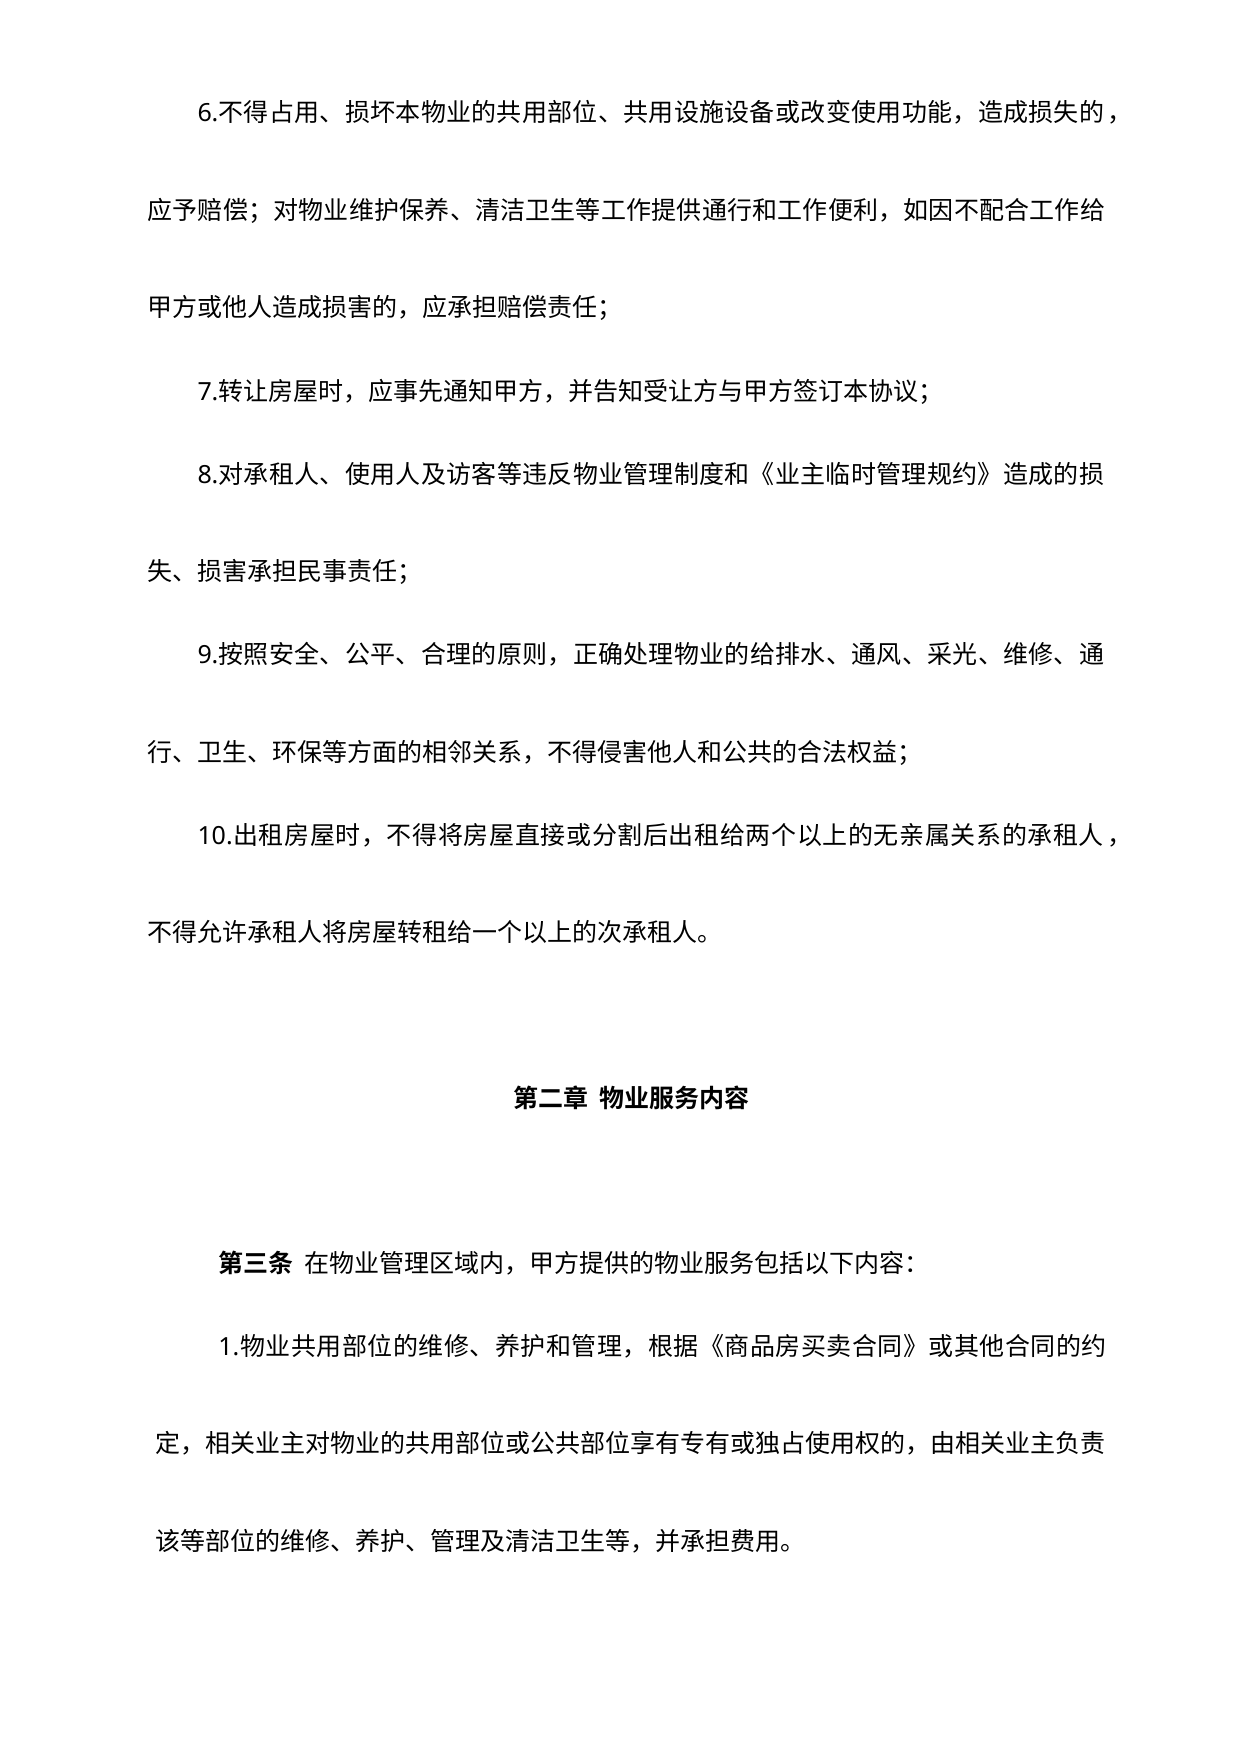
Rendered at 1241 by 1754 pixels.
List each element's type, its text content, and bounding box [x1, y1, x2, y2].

text 7.转让房屋时，应事先通知甲方，并告知受让方与甲方签订本协议； [147, 357, 1107, 422]
text 9.按照安全、公平、合理的原则，正确处理物业的给排水、通风、采光、维修、通行、卫生、环保等方面的相邻关系，不得侵害他人和公共的合法权益； [147, 620, 1107, 783]
text 6.不得占用、损坏本物业的共用部位、共用设施设备或改变使用功能，造成损失的，应予赔偿；对物业维护保养、清洁卫生等工作提供通行和工作便利，如因不配合工作给甲方或他人造成损害的，应承担赔偿责任； [147, 78, 1107, 338]
text 第二章 物业服务内容 [156, 1064, 1107, 1129]
text 10.出租房屋时，不得将房屋直接或分割后出租给两个以上的无亲属关系的承租人，不得允许承租人将房屋转租给一个以上的次承租人。 [147, 801, 1107, 963]
text 1.物业共用部位的维修、养护和管理，根据《商品房买卖合同》或其他合同的约定，相关业主对物业的共用部位或公共部位享有专有或独占使用权的，由相关业主负责该等部位的维修、养护、管理及清洁卫生等，并承担费用。 [156, 1312, 1107, 1572]
text 第三条 在物业管理区域内，甲方提供的物业服务包括以下内容： [156, 1229, 1107, 1294]
text 8.对承租人、使用人及访客等违反物业管理制度和《业主临时管理规约》造成的损失、损害承担民事责任； [147, 440, 1107, 602]
